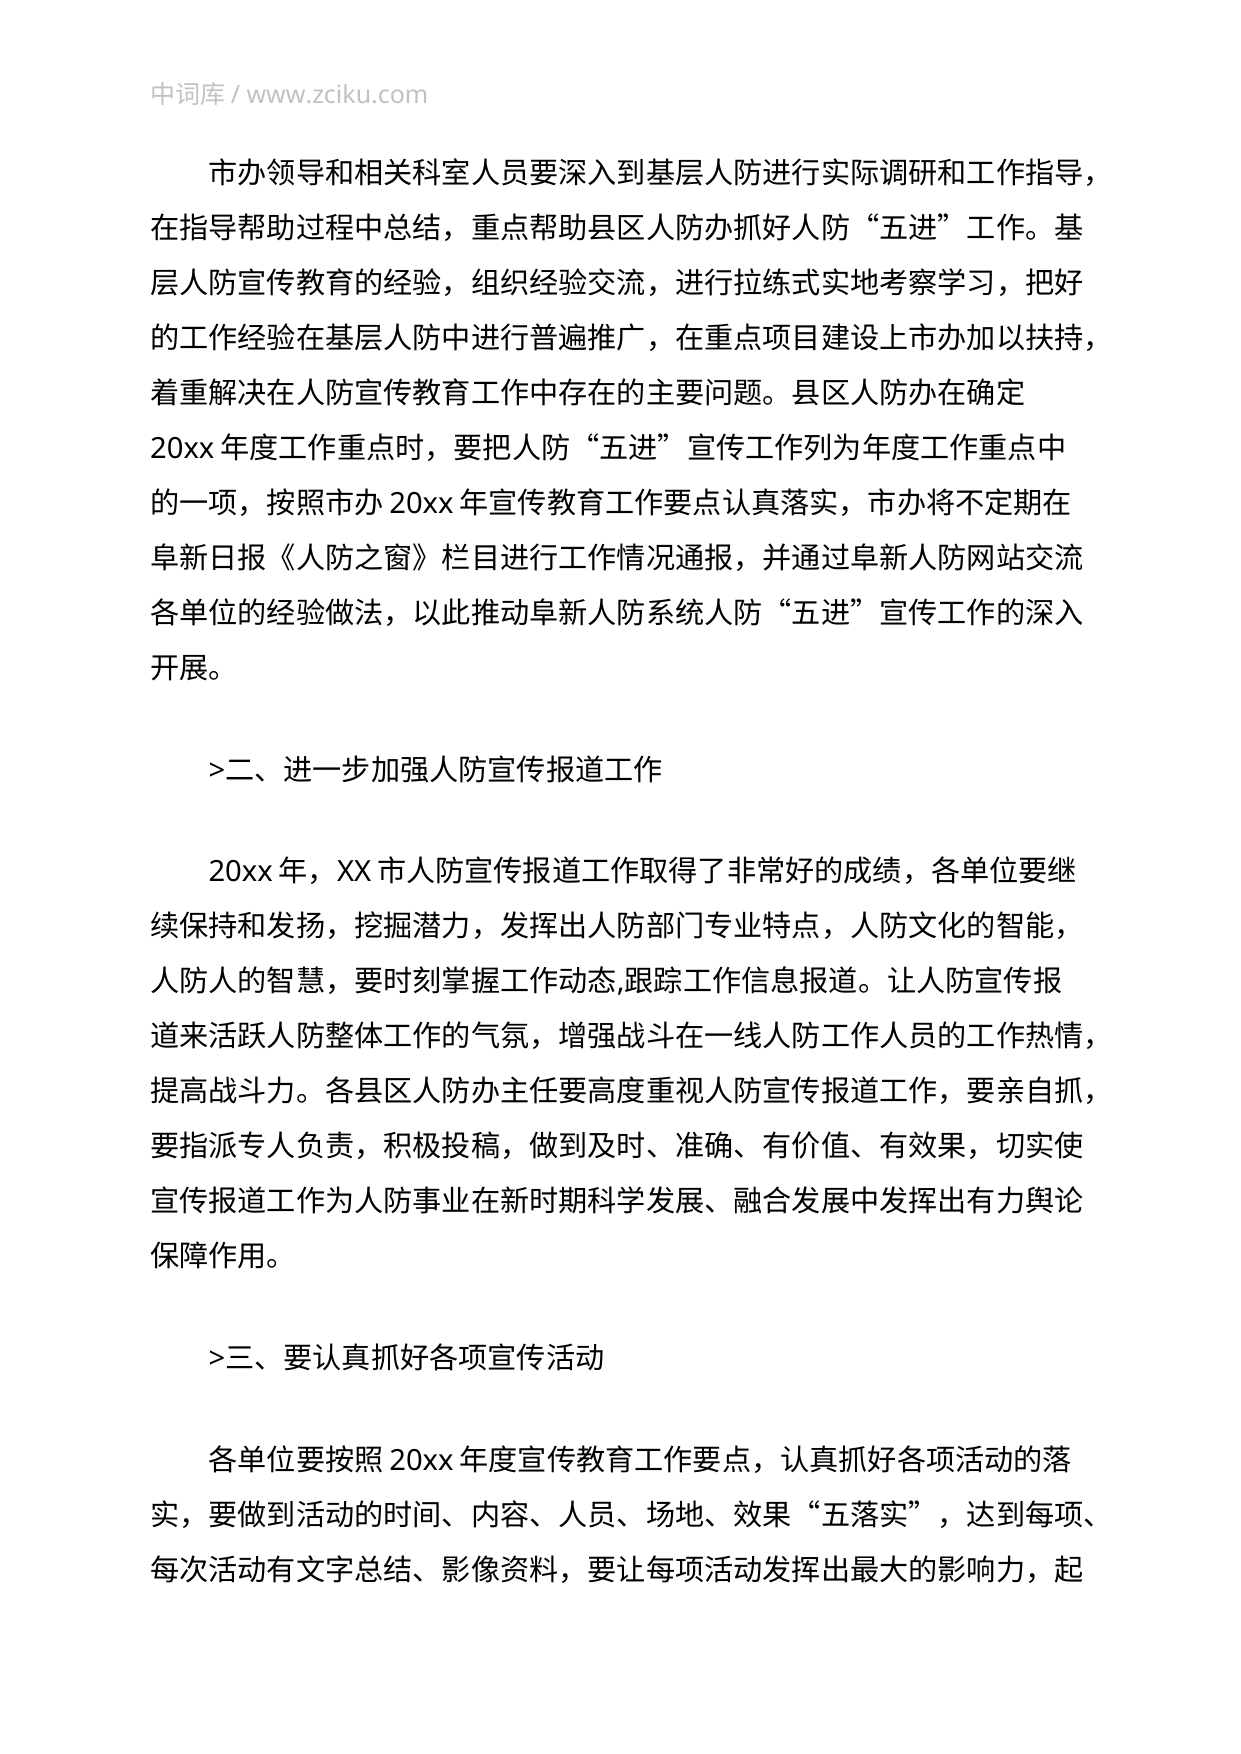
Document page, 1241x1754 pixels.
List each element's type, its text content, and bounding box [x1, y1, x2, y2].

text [150, 1436, 1090, 1588]
text 市办领导和相关科室人员要深入到基层人防进行实际调研和工作指导，在指导帮助过程中总结，重点帮助县区人防办抓好人防“五进”工作。基层人防宣传教育的经验，组织经验交流，进行拉练式实地考察学习，把好的工作经验在基层人防中进行普遍推广，在重点项目建设上市办加以扶持，着重解决在人防宣传教育工作中存在的主要问题。县区人防办在确定20xx年度工作重点时，要把人防“五进”宣传工作列为年度工作重点中的一项，按照市办20xx年宣传教育工作要点认真落实，市办将不定期在阜新日报《人防之窗》栏目进行工作情况通报，并通过阜新人防网站交流各单位的经验做法，以此推动阜新人防系统人防“五进”宣传工作的深入开展。 [150, 150, 1090, 687]
text 20xx年，XX市人防宣传报道工作取得了非常好的成绩，各单位要继续保持和发扬，挖掘潜力，发挥出人防部门专业特点，人防文化的智能，人防人的智慧，要时刻掌握工作动态,跟踪工作信息报道。让人防宣传报道来活跃人防整体工作的气氛，增强战斗在一线人防工作人员的工作热情，提高战斗力。各县区人防办主任要高度重视人防宣传报道工作，要亲自抓，要指派专人负责，积极投稿，做到及时、准确、有价值、有效果，切实使宣传报道工作为人防事业在新时期科学发展、融合发展中发挥出有力舆论保障作用。 [150, 848, 1090, 1275]
text >二、进一步加强人防宣传报道工作 [150, 746, 1090, 788]
text >三、要认真抓好各项宣传活动 [150, 1334, 1090, 1377]
